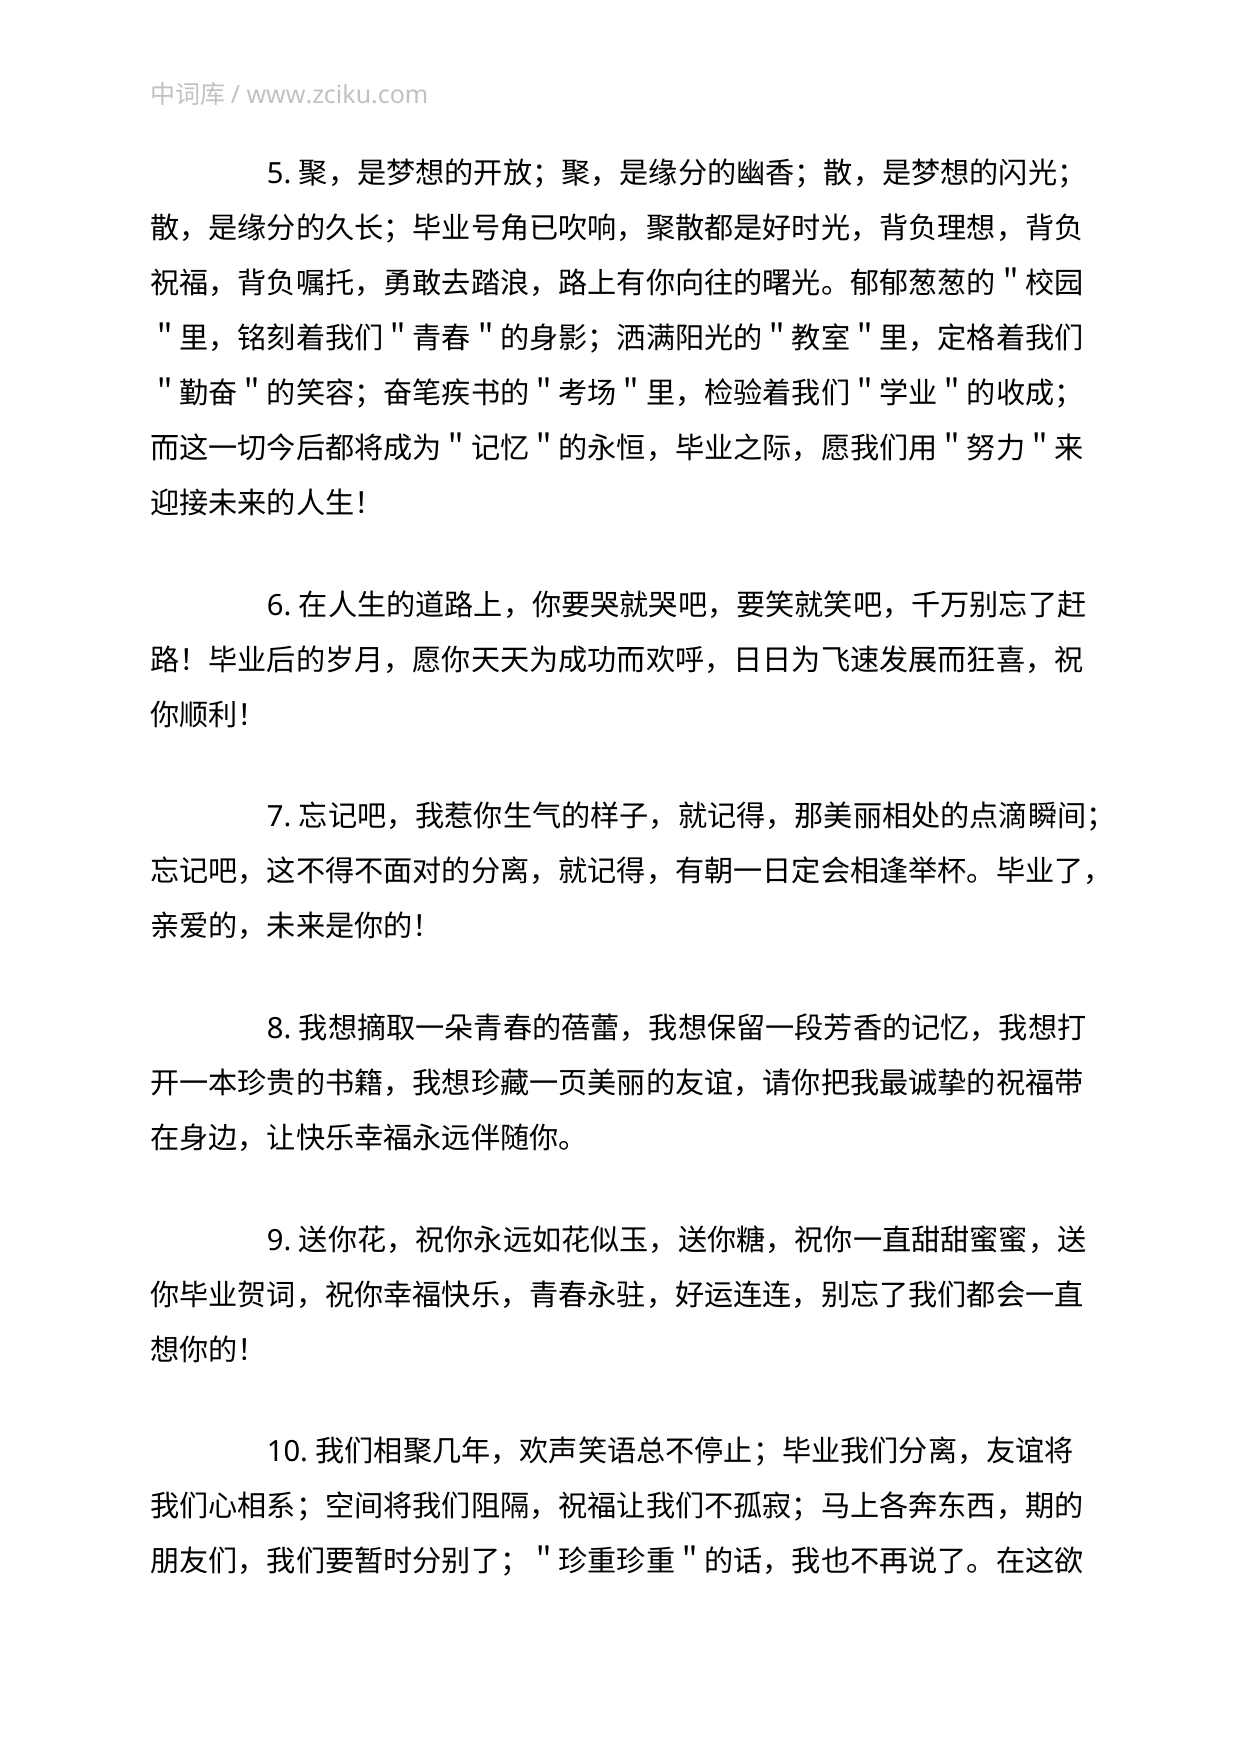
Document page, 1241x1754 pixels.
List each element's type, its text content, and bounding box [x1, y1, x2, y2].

text 6. 在人生的道路上，你要哭就哭吧，要笑就笑吧，千万别忘了赶路！毕业后的岁月，愿你天天为成功而欢呼，日日为飞速发展而狂喜，祝你顺利！ [150, 581, 1090, 733]
text 8. 我想摘取一朵青春的蓓蕾，我想保留一段芳香的记忆，我想打开一本珍贵的书籍，我想珍藏一页美丽的友谊，请你把我最诚挚的祝福带在身边，让快乐幸福永远伴随你。 [150, 1004, 1090, 1157]
text 5. 聚，是梦想的开放；聚，是缘分的幽香；散，是梦想的闪光；散，是缘分的久长；毕业号角已吹响，聚散都是好时光，背负理想，背负祝福，背负嘱托，勇敢去踏浪，路上有你向往的曙光。郁郁葱葱的＂校园＂里，铭刻着我们＂青春＂的身影；洒满阳光的＂教室＂里，定格着我们＂勤奋＂的笑容；奋笔疾书的＂考场＂里，检验着我们＂学业＂的收成；而这一切今后都将成为＂记忆＂的永恒，毕业之际，愿我们用＂努力＂来迎接未来的人生！ [150, 150, 1090, 522]
text 9. 送你花，祝你永远如花似玉，送你糖，祝你一直甜甜蜜蜜，送你毕业贺词，祝你幸福快乐，青春永驻，好运连连，别忘了我们都会一直想你的！ [150, 1216, 1090, 1368]
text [150, 1428, 1090, 1580]
text 7. 忘记吧，我惹你生气的样子，就记得，那美丽相处的点滴瞬间；忘记吧，这不得不面对的分离，就记得，有朝一日定会相逢举杯。毕业了，亲爱的，未来是你的！ [150, 793, 1090, 945]
